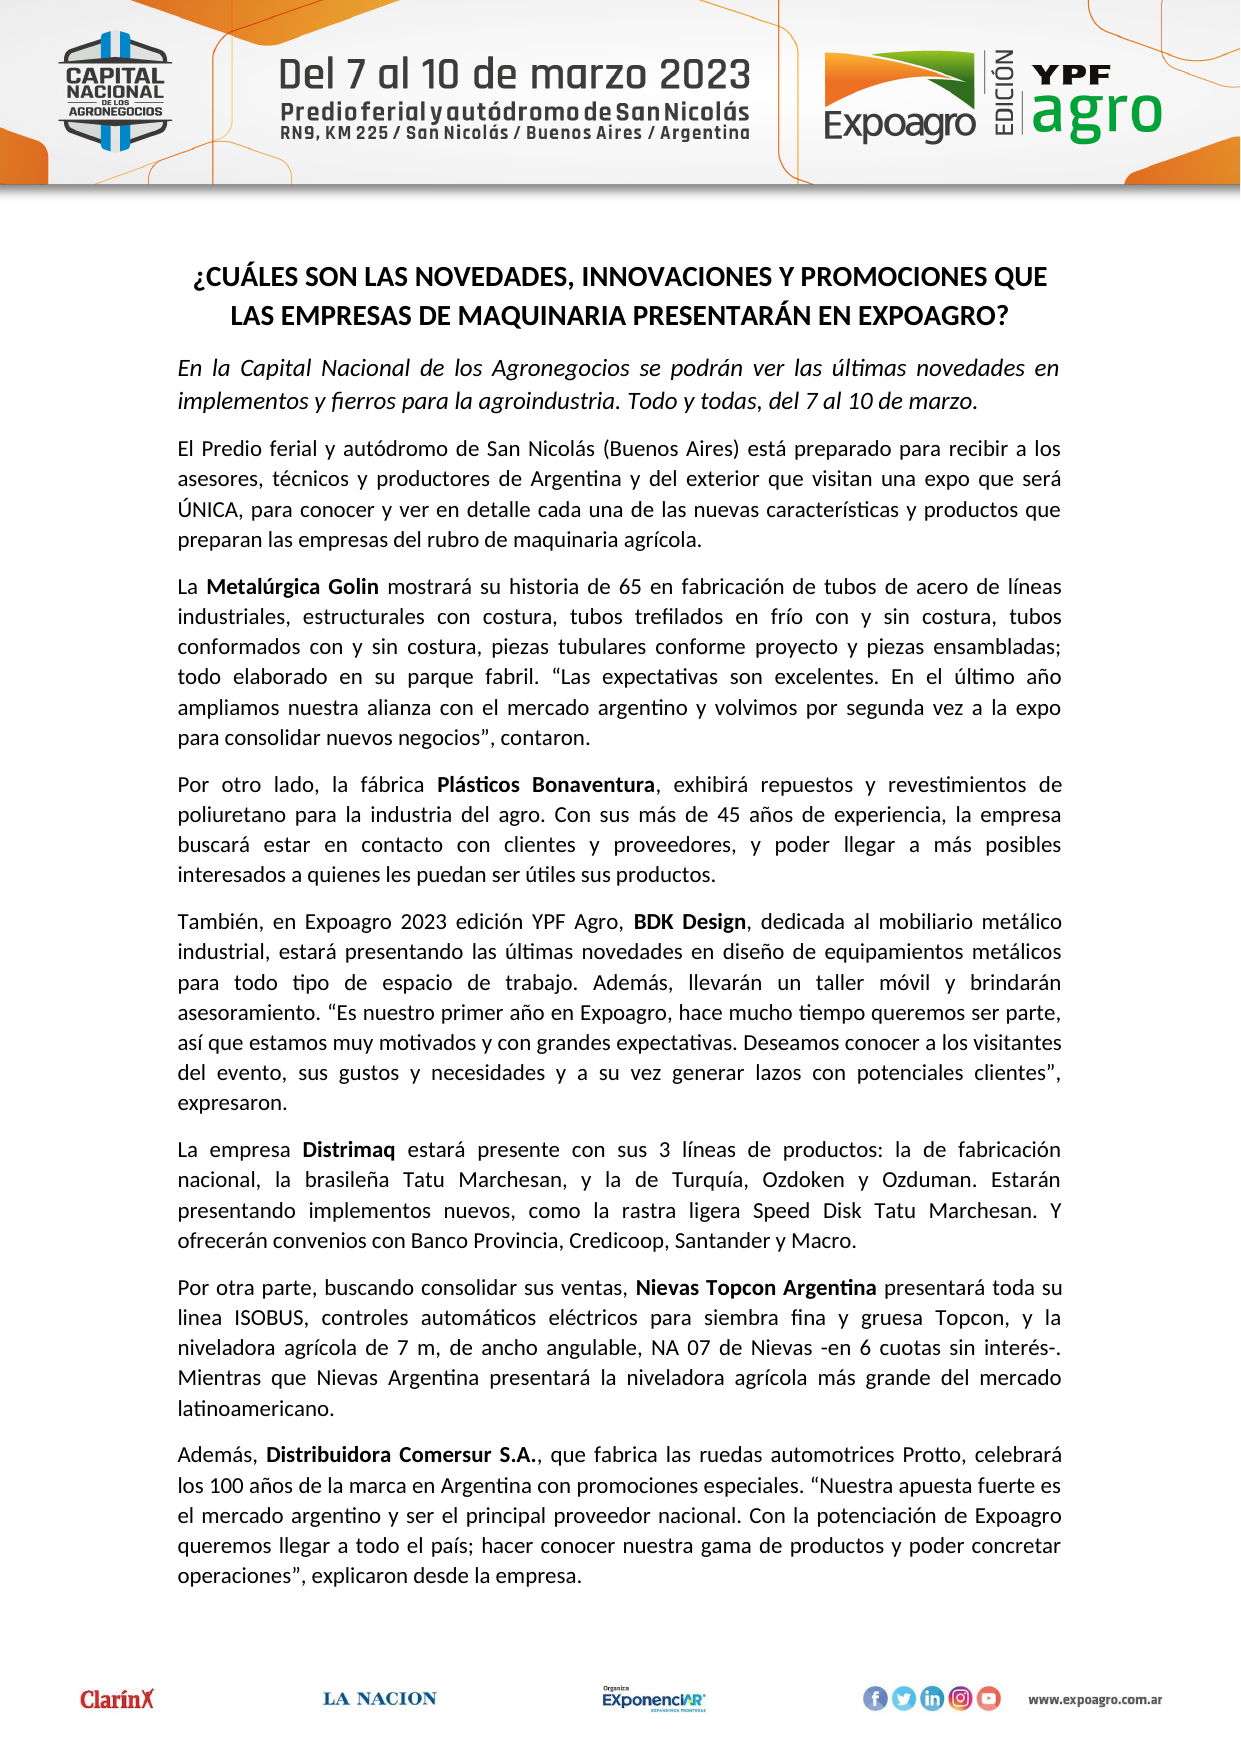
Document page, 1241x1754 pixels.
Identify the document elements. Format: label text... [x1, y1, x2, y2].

text El Predio ferial y autódromo de San Nicolás (Buenos Aires) está preparado para recibir a los asesores, técnicos y productores de Argentina y del exterior que visitan una expo que será ÚNICA, para conocer y ver en detalle cada una de las nuevas características y productos que preparan las empresas del rubro de maquinaria agrícola. [177, 434, 1063, 553]
text También, en Expoagro 2023 edición YPF Agro, BDK Design, dedicada al mobiliario metálico industrial, estará presentando las últimas novedades en diseño de equipamientos metálicos para todo tipo de espacio de trabajo. Además, llevarán un taller móvil y brindarán asesoramiento. “Es nuestro primer año en Expoagro, hace mucho tiempo queremos ser parte, así que estamos muy motivados y con grandes expectativas. Deseamos conocer a los visitantes del evento, sus gustos y necesidades y a su vez generar lazos con potenciales clientes”, expresaron. [177, 907, 1063, 1117]
picture [0, 1648, 1241, 1754]
text ¿CUÁLES SON LAS NOVEDADES, INNOVACIONES Y PROMOCIONES QUE LAS EMPRESAS DE MAQUINARIA PRESENTARÁN EN EXPOAGRO? [177, 258, 1063, 332]
text Por otra parte, buscando consolidar sus ventas, Nievas Topcon Argentina presentará toda su linea ISOBUS, controles automáticos eléctricos para siembra fina y gruesa Topcon, y la niveladora agrícola de 7 m, de ancho angulable, NA 07 de Nievas -en 6 cuotas sin interés-. Mientras que Nievas Argentina presentará la niveladora agrícola más grande del mercado latinoamericano. [177, 1273, 1063, 1422]
text Por otro lado, la fábrica Plásticos Bonaventura, exhibirá repuestos y revestimientos de poliuretano para la industria del agro. Con sus más de 45 años de experiencia, la empresa buscará estar en contacto con clientes y proveedores, y poder llegar a más posibles interesados a quienes les puedan ser útiles sus productos. [177, 770, 1063, 888]
text La empresa Distrimaq estará presente con sus 3 líneas de productos: la de fabricación nacional, la brasileña Tatu Marchesan, y la de Turquía, Ozdoken y Ozduman. Estarán presentando implementos nuevos, como la rastra ligera Speed Disk Tatu Marchesan. Y ofrecerán convenios con Banco Provincia, Credicoop, Santander y Macro. [177, 1135, 1063, 1254]
picture [0, 0, 1241, 204]
text En la Capital Nacional de los Agronegocios se podrán ver las últimas novedades en implementos y fierros para la agroindustria. Todo y todas, del 7 al 10 de marzo. [177, 352, 1063, 415]
text Además, Distribuidora Comersur S.A., que fabrica las ruedas automotrices Protto, celebrará los 100 años de la marca en Argentina con promociones especiales. “Nuestra apuesta fuerte es el mercado argentino y ser el principal proveedor nacional. Con la potenciación de Expoagro queremos llegar a todo el país; hacer conocer nuestra gama de productos y poder concretar operaciones”, explicaron desde la empresa. [177, 1441, 1063, 1589]
text La Metalúrgica Golin mostrará su historia de 65 en fabricación de tubos de acero de líneas industriales, estructurales con costura, tubos trefilados en frío con y sin costura, tubos conformados con y sin costura, piezas tubulares conforme proyecto y piezas ensambladas; todo elaborado en su parque fabril. “Las expectativas son excelentes. En el último año ampliamos nuestra alianza con el mercado argentino y volvimos por segunda vez a la expo para consolidar nuevos negocios”, contaron. [177, 572, 1063, 751]
